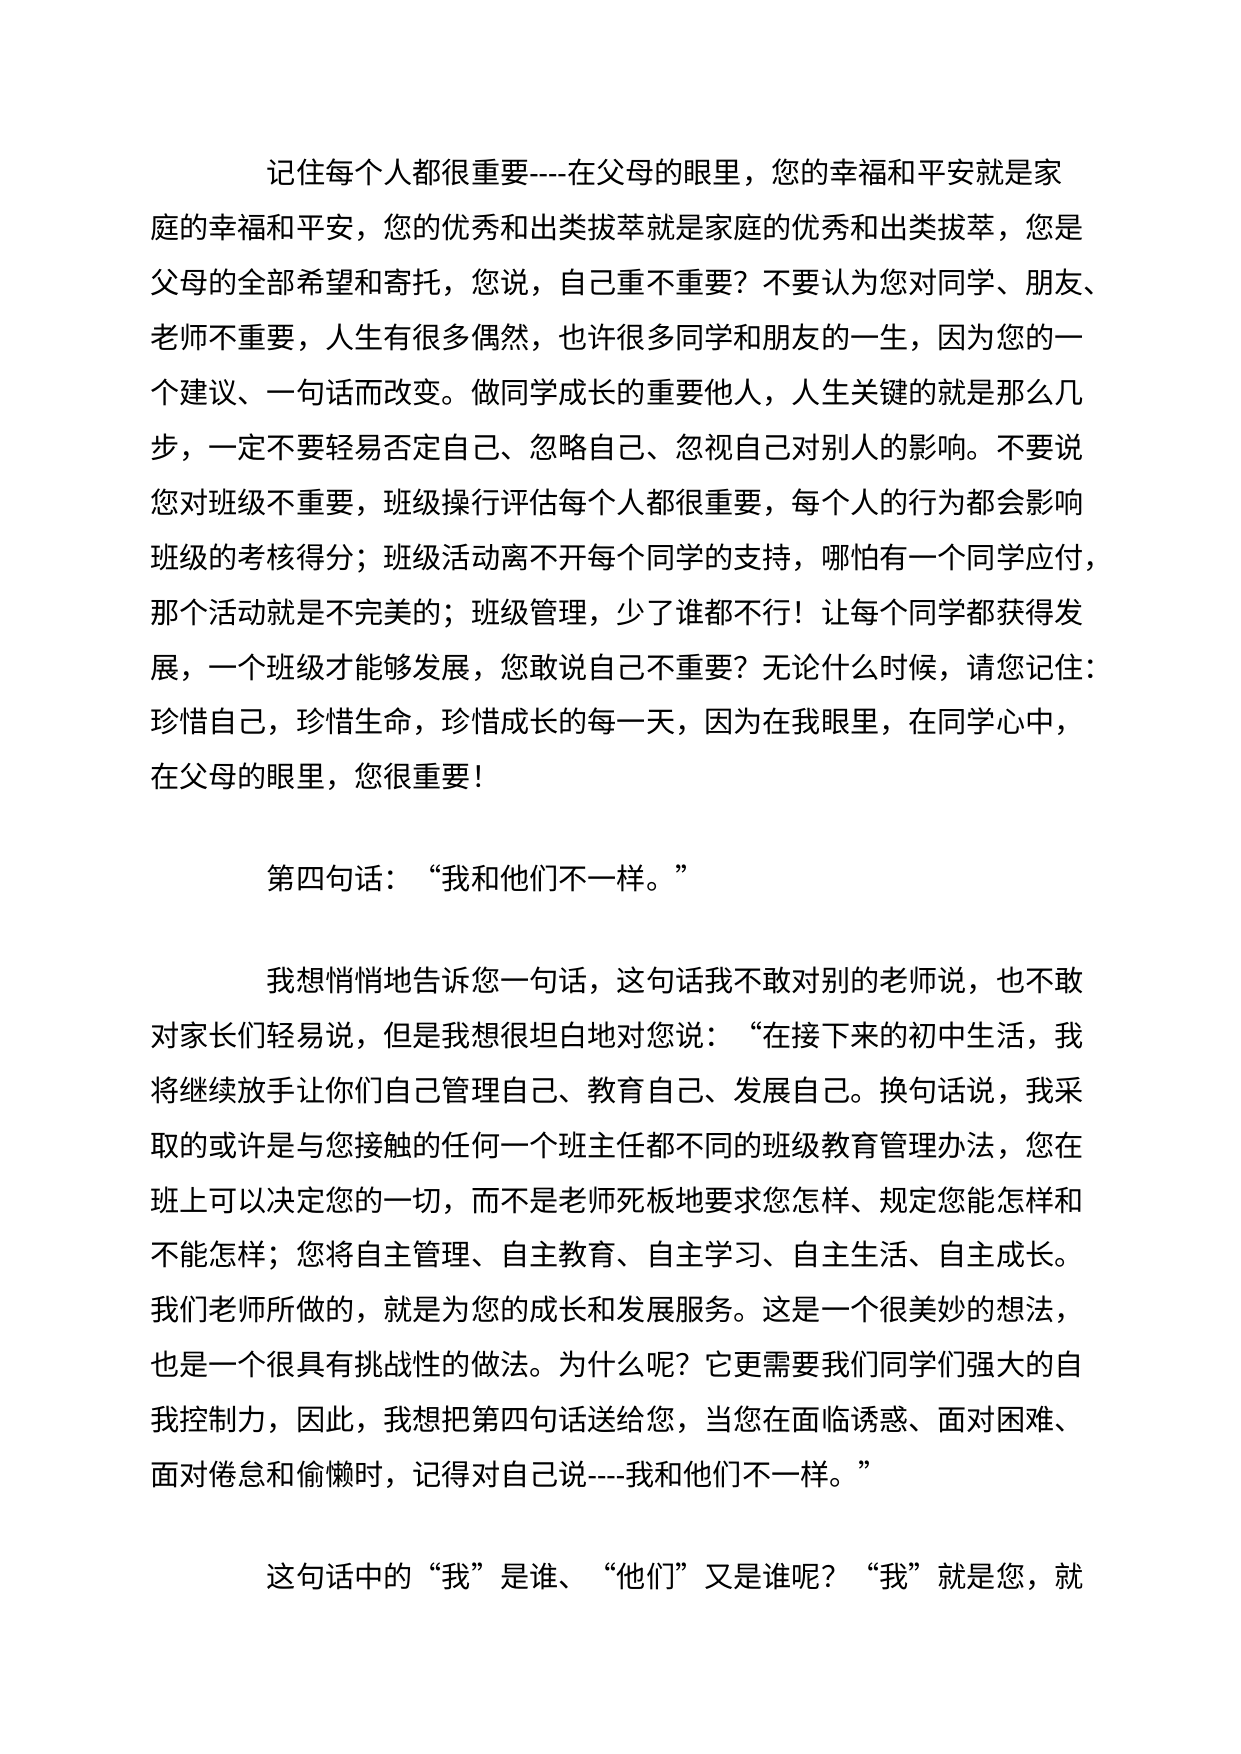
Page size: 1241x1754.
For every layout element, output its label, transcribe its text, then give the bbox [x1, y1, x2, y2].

text 记住每个人都很重要----在父母的眼里，您的幸福和平安就是家庭的幸福和平安，您的优秀和出类拔萃就是家庭的优秀和出类拔萃，您是父母的全部希望和寄托，您说，自己重不重要？不要认为您对同学、朋友、老师不重要，人生有很多偶然，也许很多同学和朋友的一生，因为您的一个建议、一句话而改变。做同学成长的重要他人，人生关键的就是那么几步，一定不要轻易否定自己、忽略自己、忽视自己对别人的影响。不要说您对班级不重要，班级操行评估每个人都很重要，每个人的行为都会影响班级的考核得分；班级活动离不开每个同学的支持，哪怕有一个同学应付，那个活动就是不完美的；班级管理，少了谁都不行！让每个同学都获得发展，一个班级才能够发展，您敢说自己不重要？无论什么时候，请您记住：珍惜自己，珍惜生命，珍惜成长的每一天，因为在我眼里，在同学心中，在父母的眼里，您很重要！ [150, 150, 1090, 796]
text 我想悄悄地告诉您一句话，这句话我不敢对别的老师说，也不敢对家长们轻易说，但是我想很坦白地对您说：“在接下来的初中生活，我将继续放手让你们自己管理自己、教育自己、发展自己。换句话说，我采取的或许是与您接触的任何一个班主任都不同的班级教育管理办法，您在班上可以决定您的一切，而不是老师死板地要求您怎样、规定您能怎样和不能怎样；您将自主管理、自主教育、自主学习、自主生活、自主成长。我们老师所做的，就是为您的成长和发展服务。这是一个很美妙的想法，也是一个很具有挑战性的做法。为什么呢？它更需要我们同学们强大的自我控制力，因此，我想把第四句话送给您，当您在面临诱惑、面对困难、面对倦怠和偷懒时，记得对自己说----我和他们不一样。” [150, 957, 1090, 1494]
text 第四句话：“我和他们不一样。” [150, 856, 1090, 898]
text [150, 1553, 1090, 1596]
